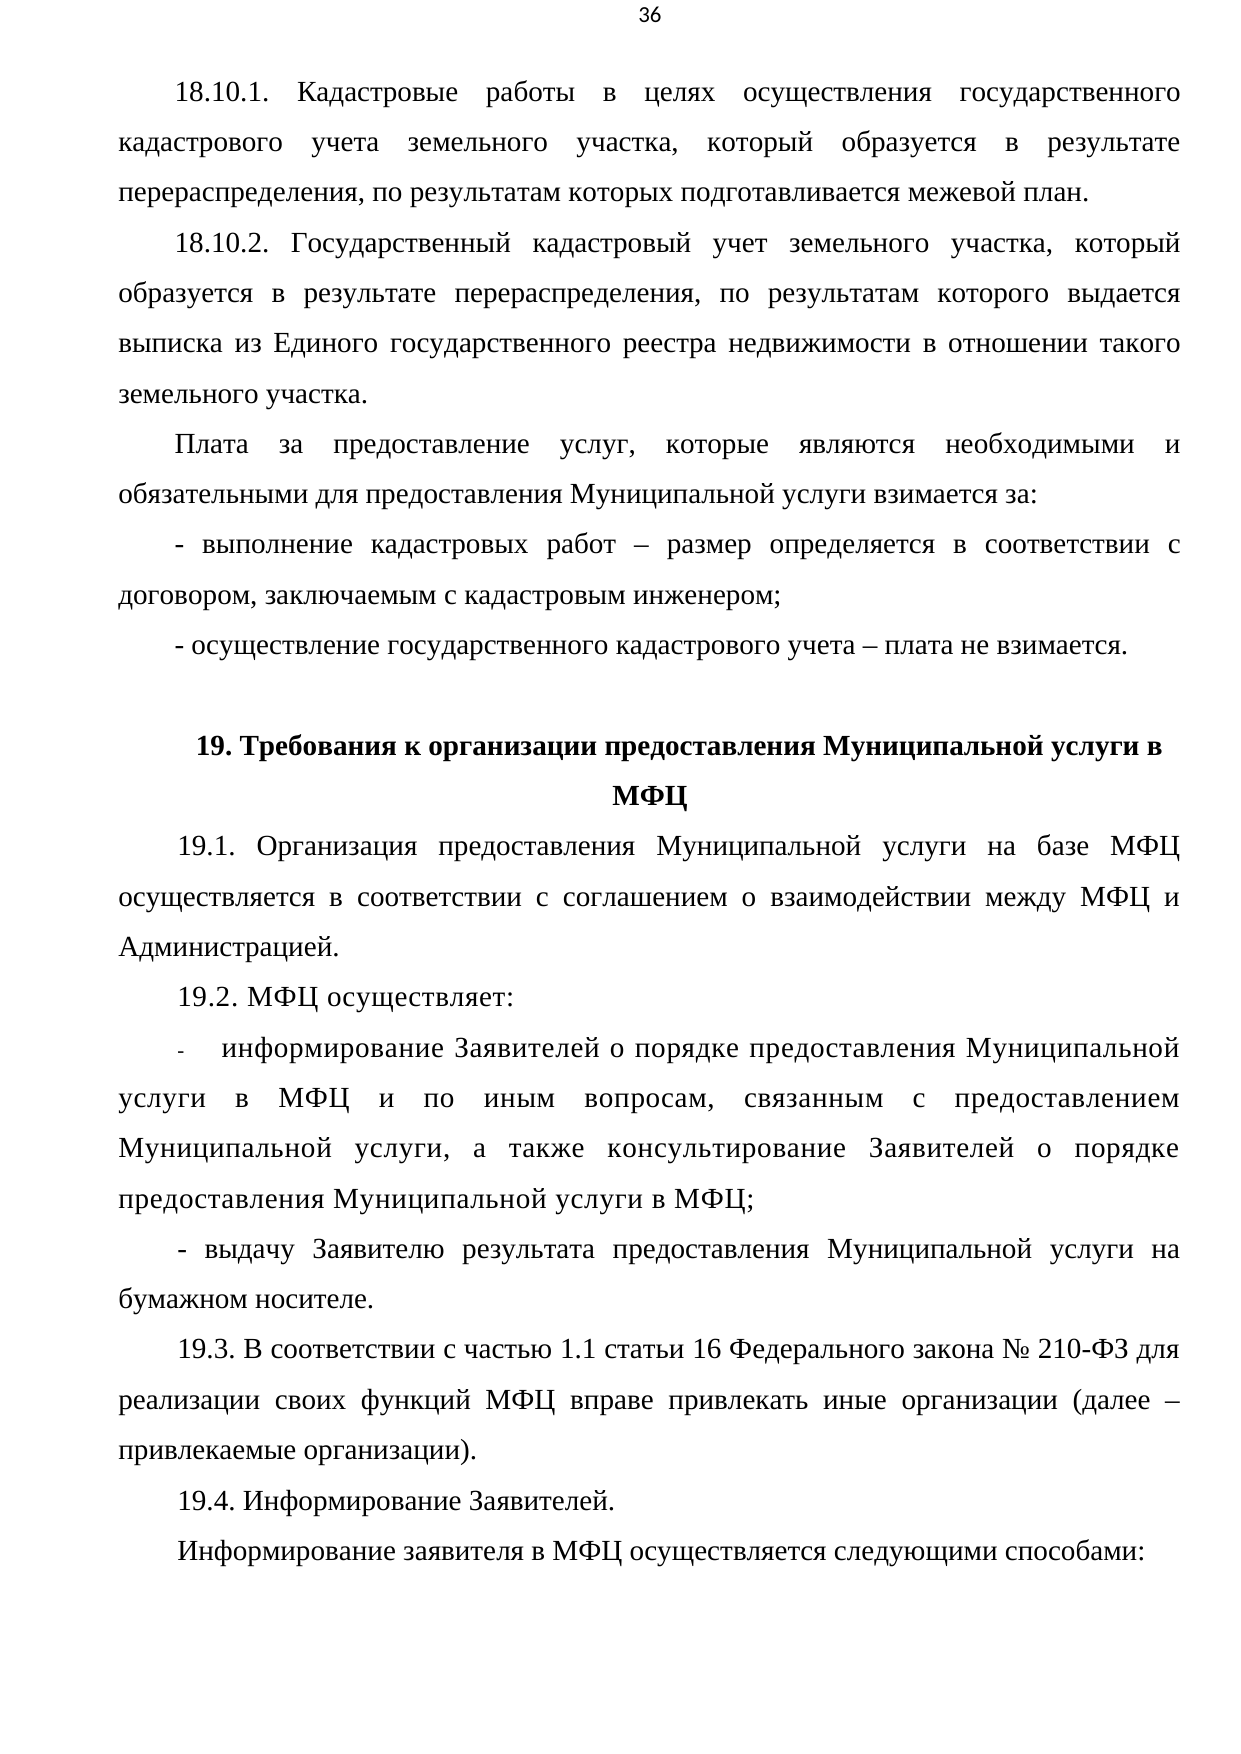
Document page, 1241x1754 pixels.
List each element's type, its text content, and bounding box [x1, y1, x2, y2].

text 19. Требования к организации предоставления Муниципальной услуги в МФЦ [118, 728, 1181, 812]
text - выполнение кадастровых работ – размер определяется в соответствии с договором, заключаемым с кадастровым инженером; [118, 527, 1181, 611]
text 18.10.1. Кадастровые работы в целях осуществления государственного кадастрового учета земельного участка, который образуется в результате перераспределения, по результатам которых подготавливается межевой план. [118, 74, 1181, 208]
text - выдачу Заявителю результата предоставления Муниципальной услуги на бумажном носителе. [118, 1231, 1181, 1315]
text Информирование заявителя в МФЦ осуществляется следующими способами: [118, 1533, 1181, 1566]
list информирование Заявителей о порядке предоставления Муниципальной услуги в МФЦ и по иным вопросам, связанным с предоставлением Муниципальной услуги, а также консультирование Заявителей о порядке предоставления Муниципальной услуги в МФЦ; [118, 1030, 1181, 1214]
text 19.2. МФЦ осуществляет: [118, 979, 1181, 1013]
text 19.4. Информирование Заявителей. [118, 1483, 1181, 1516]
text Плата за предоставление услуг, которые являются необходимыми и обязательными для предоставления Муниципальной услуги взимается за: [118, 426, 1181, 510]
text 19.3. В соответствии с частью 1.1 статьи 16 Федерального закона № 210-ФЗ для реализации своих функций МФЦ вправе привлекать иные организации (далее – привлекаемые организации). [118, 1332, 1181, 1466]
text 18.10.2. Государственный кадастровый учет земельного участка, который образуется в результате перераспределения, по результатам которого выдается выписка из Единого государственного реестра недвижимости в отношении такого земельного участка. [118, 225, 1181, 409]
text 19.1. Организация предоставления Муниципальной услуги на базе МФЦ осуществляется в соответствии с соглашением о взаимодействии между МФЦ и Администрацией. [118, 828, 1181, 963]
text - осуществление государственного кадастрового учета – плата не взимается. [118, 627, 1181, 661]
